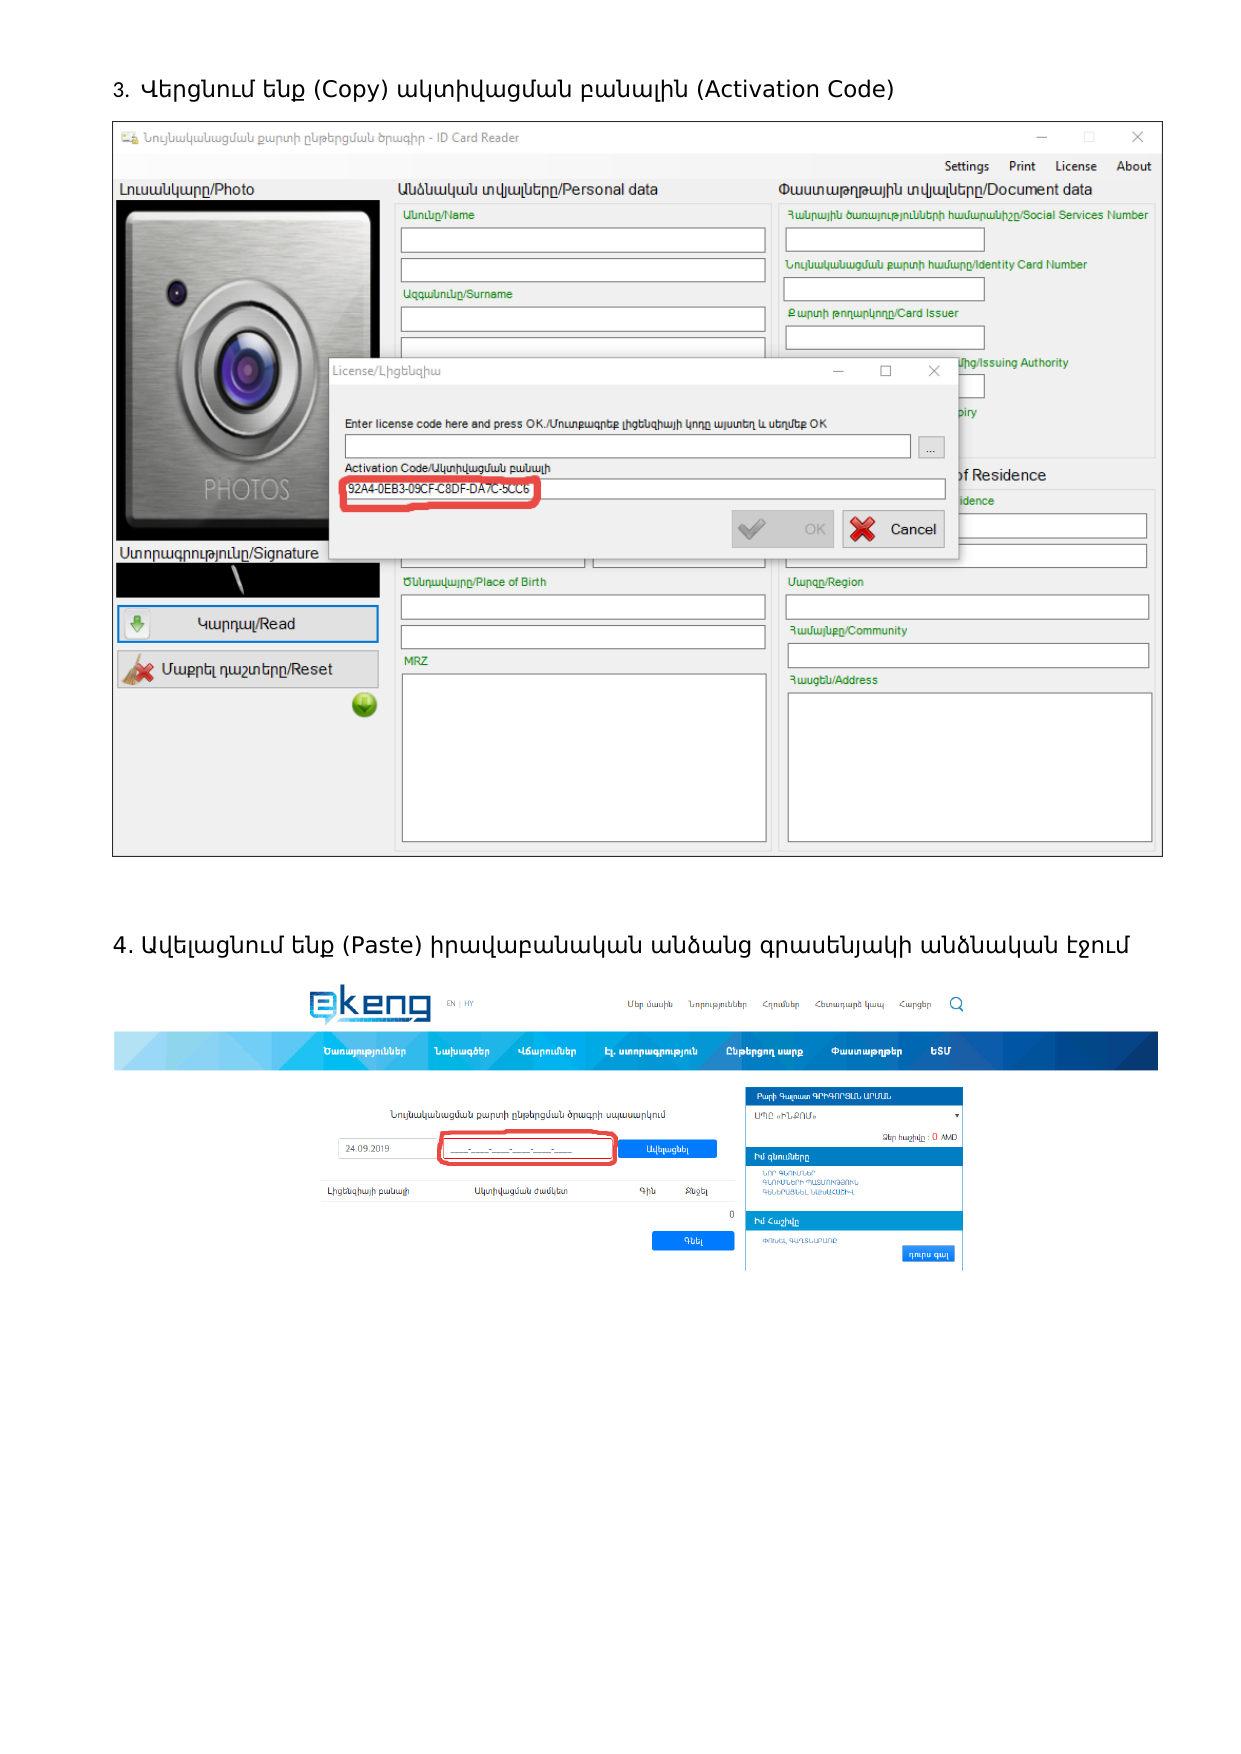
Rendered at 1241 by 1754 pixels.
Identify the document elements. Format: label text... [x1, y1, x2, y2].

picture [112, 978, 1158, 1477]
list Վերցնում ենք (Copy) ակտիվացման բանալին (Activation Code) [112, 75, 1134, 103]
picture [112, 121, 1163, 857]
list Ավելացնում ենք (Paste) իրավաբանական անձանց գրասենյակի անձնական էջում [112, 933, 1134, 959]
